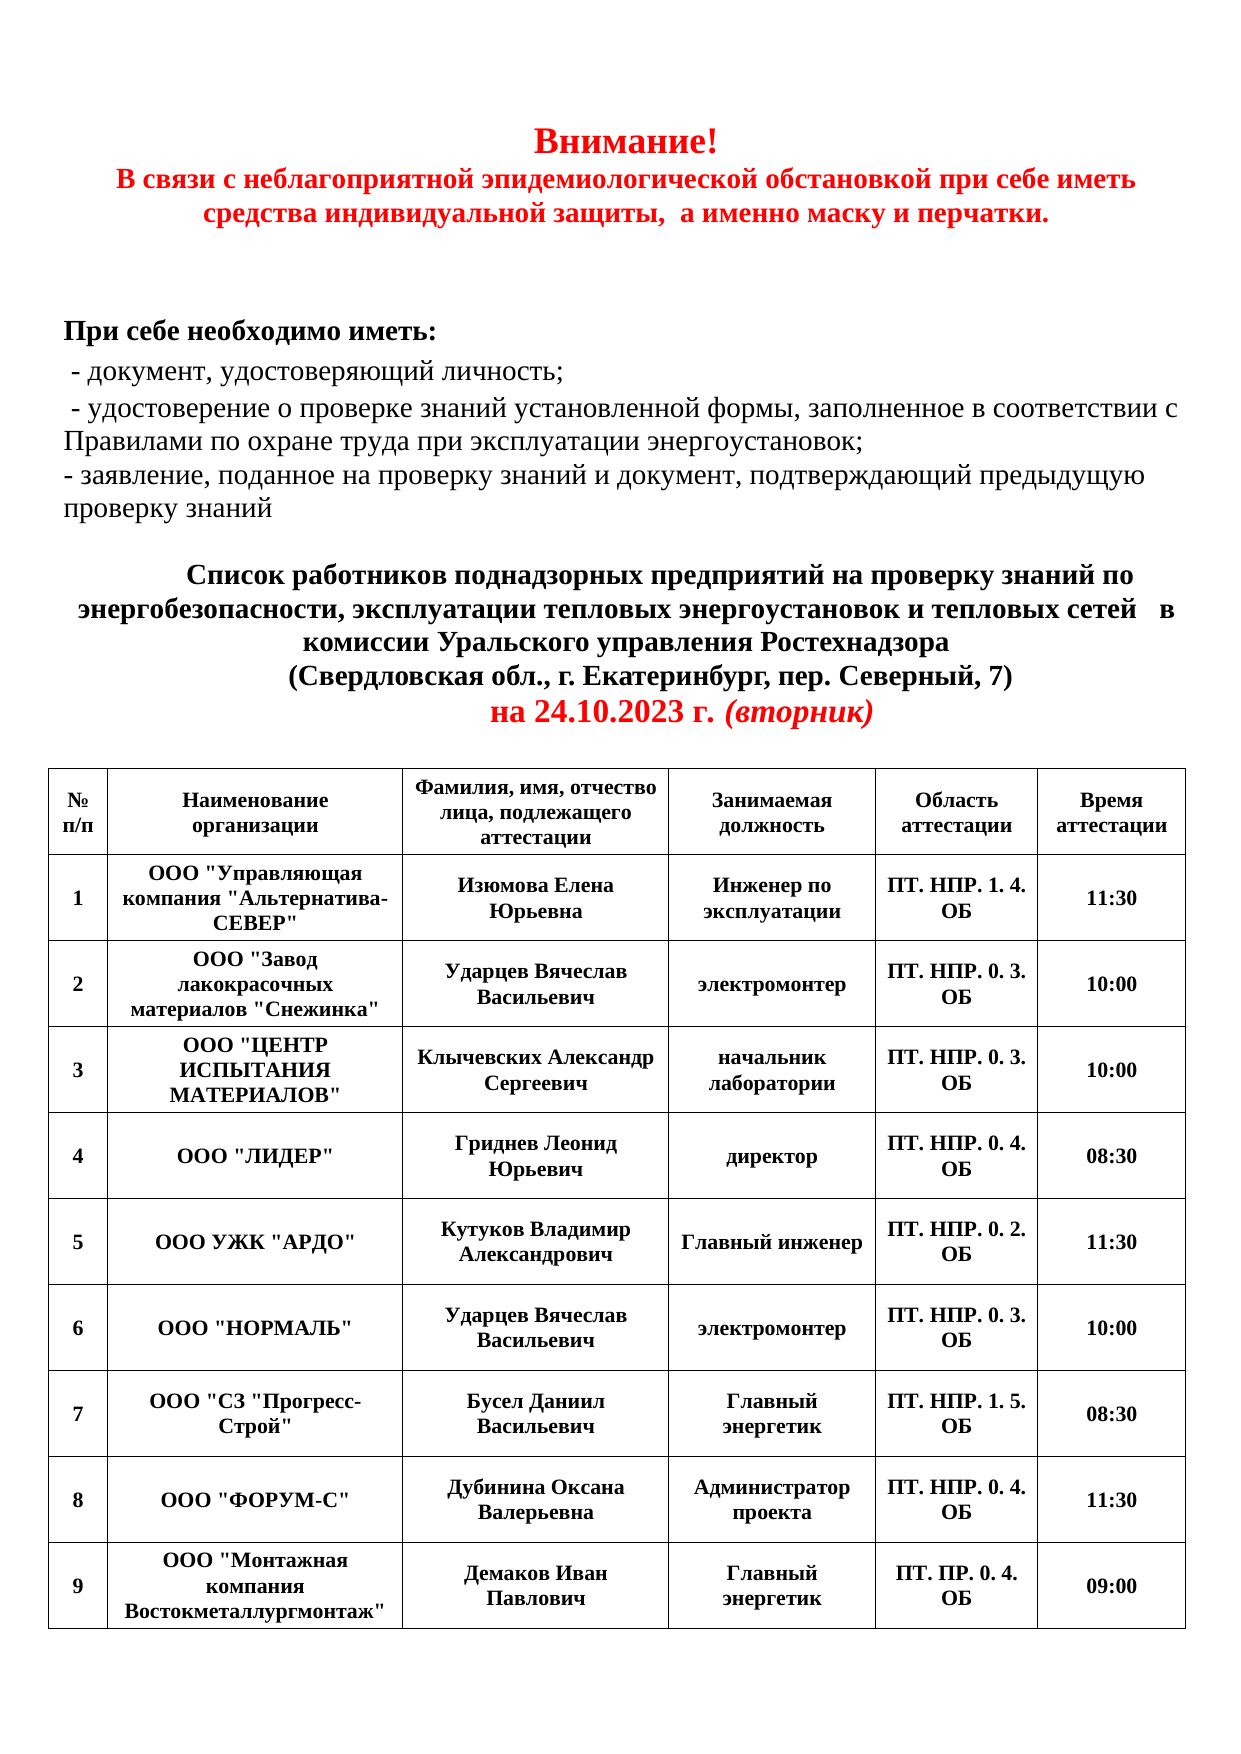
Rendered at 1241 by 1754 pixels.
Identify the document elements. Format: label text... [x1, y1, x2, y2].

table_cell Главный инженер [669, 1199, 875, 1284]
table_cell Ударцев Вячеслав Васильевич [403, 1285, 668, 1370]
table_cell ООО "Монтажная компания Востокметаллургмонтаж" [108, 1543, 402, 1628]
table_cell 5 [49, 1199, 107, 1284]
table_cell 2 [49, 941, 107, 1026]
table_cell 11:30 [1038, 855, 1185, 940]
table_cell ООО "ЛИДЕР" [108, 1113, 402, 1198]
table_cell 3 [49, 1027, 107, 1112]
table_cell Наименование организации [108, 769, 402, 854]
table_cell 10:00 [1038, 1027, 1185, 1112]
table_cell начальник лаборатории [669, 1027, 875, 1112]
table_cell 11:30 [1038, 1457, 1185, 1542]
table_cell Демаков Иван Павлович [403, 1543, 668, 1628]
table_cell 08:30 [1038, 1371, 1185, 1456]
table_cell При себе необходимо иметь: [19, 310, 1200, 350]
table_cell Кутуков Владимир Александрович [403, 1199, 668, 1284]
table_cell электромонтер [669, 1285, 875, 1370]
table_cell 08:30 [1038, 1113, 1185, 1198]
table_cell 09:00 [1038, 1543, 1185, 1628]
table_cell 10:00 [1038, 941, 1185, 1026]
table_cell Область аттестации [876, 769, 1037, 854]
table_cell Администратор проекта [669, 1457, 875, 1542]
table_cell Гриднев Леонид Юрьевич [403, 1113, 668, 1198]
table_cell ООО "Завод лакокрасочных материалов "Снежинка" [108, 941, 402, 1026]
table_cell Клычевских Александр Сергеевич [403, 1027, 668, 1112]
table_cell Изюмова Елена Юрьевна [403, 855, 668, 940]
table_cell ПТ. НПР. 1. 5. ОБ [876, 1371, 1037, 1456]
table_cell ООО "ФОРУМ-С" [108, 1457, 402, 1542]
table_cell 6 [49, 1285, 107, 1370]
table_header Внимание! В связи с неблагоприятной эпидемиологической обстановкой при себе иметь средства индивидуальной защиты, а именно маску и перчатки. [19, 118, 1200, 310]
table_cell ПТ. НПР. 0. 3. ОБ [876, 941, 1037, 1026]
table_cell ООО "НОРМАЛЬ" [108, 1285, 402, 1370]
table_cell Ударцев Вячеслав Васильевич [403, 941, 668, 1026]
table_cell ПТ. НПР. 0. 3. ОБ [876, 1027, 1037, 1112]
table_cell ООО УЖК "АРДО" [108, 1199, 402, 1284]
table_cell Занимаемая должность [669, 769, 875, 854]
table_cell 1 [49, 855, 107, 940]
table_cell - удостоверение о проверке знаний установленной формы, заполненное в соответствии с Правилами по охране труда при эксплуатации энергоустановок; - заявление, поданное на проверку знаний и документ, подтверждающий предыдущую проверку знаний [19, 390, 1200, 557]
table_cell 10:00 [1038, 1285, 1185, 1370]
table_cell ПТ. НПР. 0. 3. ОБ [876, 1285, 1037, 1370]
table_cell Список работников поднадзорных предприятий на проверку знаний по энергобезопасности, эксплуатации тепловых энергоустановок и тепловых сетей в комиссии Уральского управления Ростехнадзора (Свердловская обл., г. Екатеринбург, пер. Северный, 7) на 24.10.2023 г. (вторник) [19, 558, 1200, 768]
table_cell Бусел Даниил Васильевич [403, 1371, 668, 1456]
table_cell ПТ. НПР. 1. 4. ОБ [876, 855, 1037, 940]
table_cell директор [669, 1113, 875, 1198]
table_cell ООО "СЗ "Прогресс-Строй" [108, 1371, 402, 1456]
table_cell ООО "ЦЕНТР ИСПЫТАНИЯ МАТЕРИАЛОВ" [108, 1027, 402, 1112]
table_cell электромонтер [669, 941, 875, 1026]
table_cell № п/п [49, 769, 107, 854]
table_cell ООО "Управляющая компания "Альтернатива-СЕВЕР" [108, 855, 402, 940]
table_cell ПТ. НПР. 0. 4. ОБ [876, 1457, 1037, 1542]
table_cell 9 [49, 1543, 107, 1628]
table_cell 4 [49, 1113, 107, 1198]
table_cell Главный энергетик [669, 1543, 875, 1628]
table_cell ПТ. НПР. 0. 4. ОБ [876, 1113, 1037, 1198]
table_cell Время аттестации [1038, 769, 1185, 854]
table_cell 7 [49, 1371, 107, 1456]
table_cell Главный энергетик [669, 1371, 875, 1456]
table_cell Инженер по эксплуатации [669, 855, 875, 940]
table_cell Фамилия, имя, отчество лица, подлежащего аттестации [403, 769, 668, 854]
table_cell 8 [49, 1457, 107, 1542]
table_cell - документ, удостоверяющий личность; [19, 350, 1200, 390]
table_cell ПТ. НПР. 0. 2. ОБ [876, 1199, 1037, 1284]
table_cell ПТ. ПР. 0. 4. ОБ [876, 1543, 1037, 1628]
table_cell 11:30 [1038, 1199, 1185, 1284]
table_cell Дубинина Оксана Валерьевна [403, 1457, 668, 1542]
